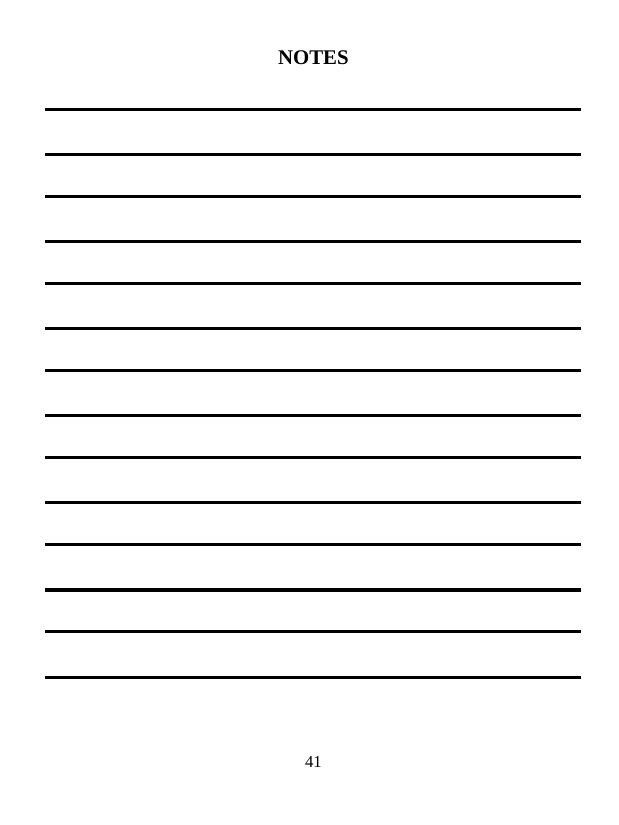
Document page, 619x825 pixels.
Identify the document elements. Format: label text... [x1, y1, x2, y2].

text NOTES [45, 45, 581, 69]
